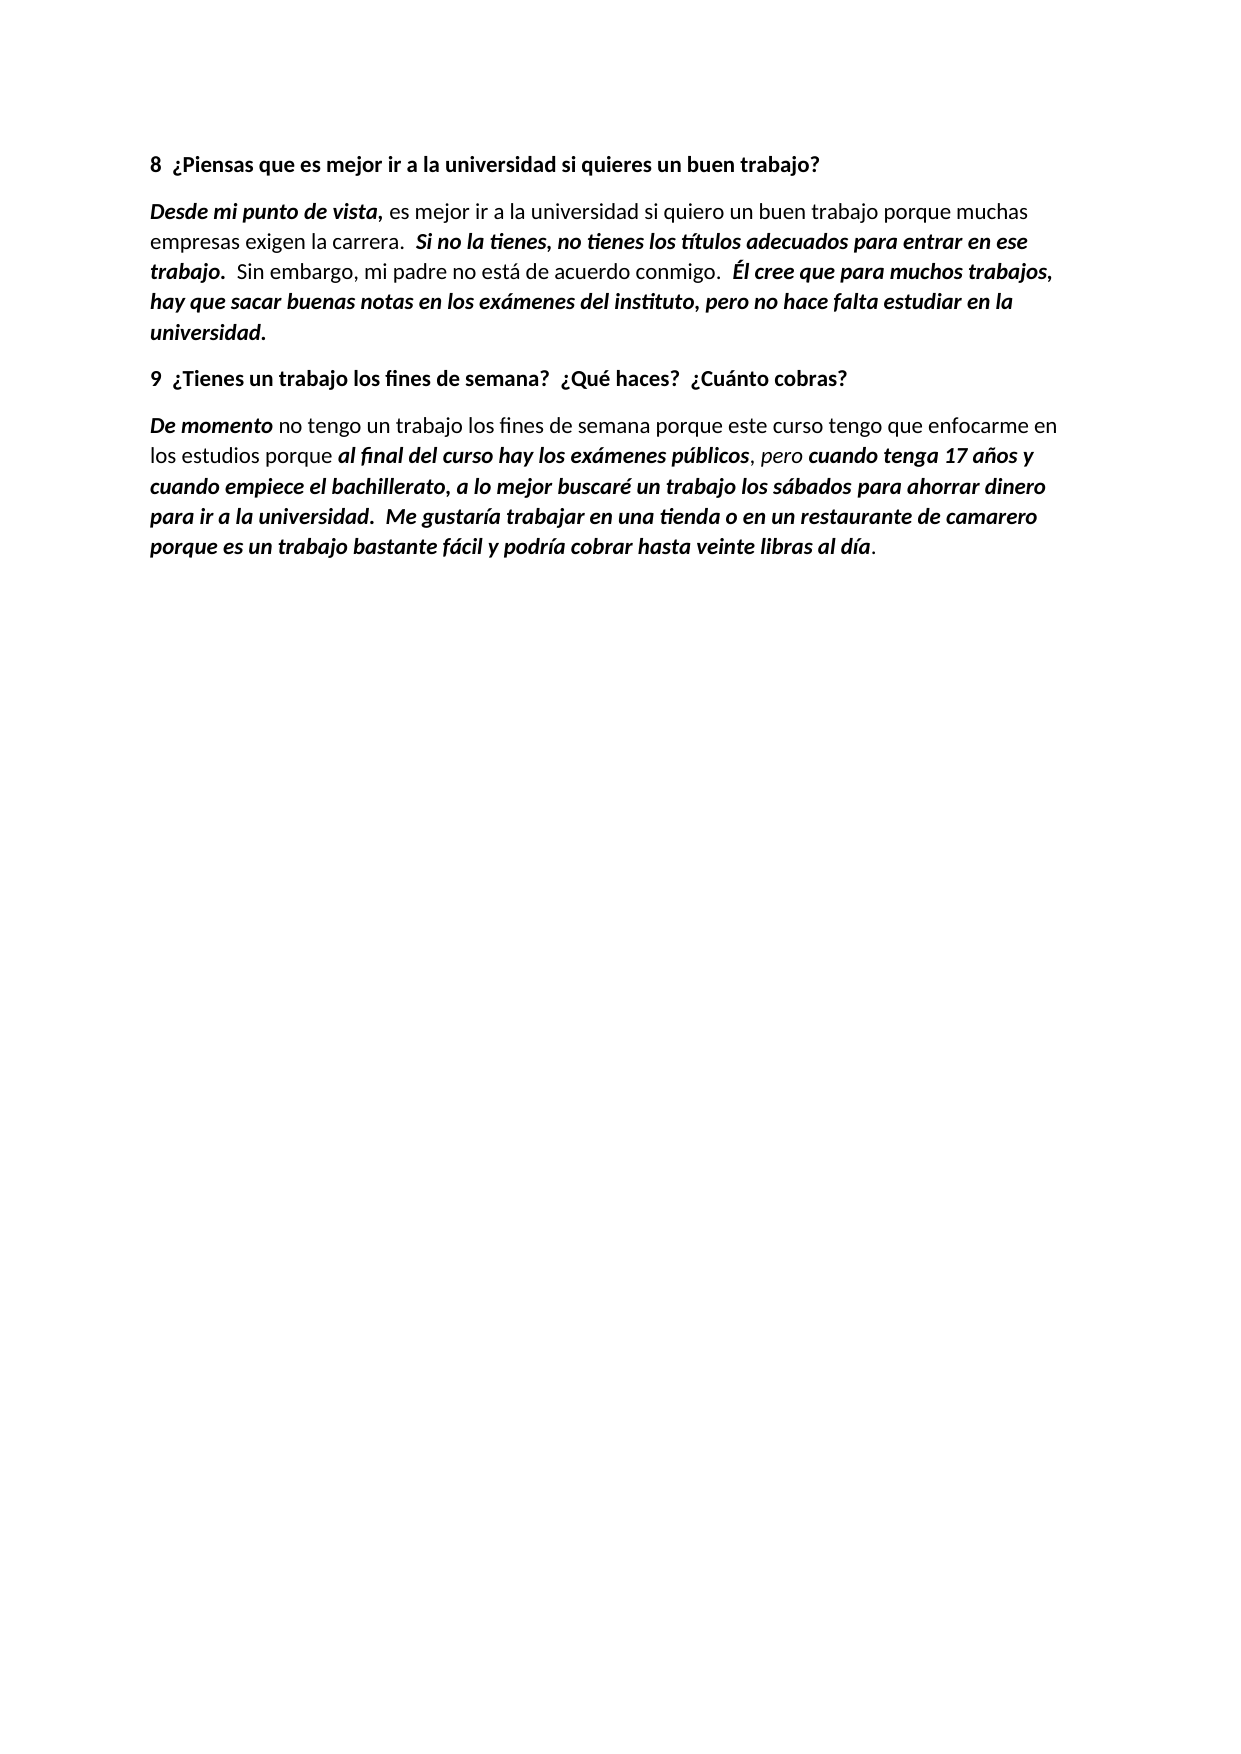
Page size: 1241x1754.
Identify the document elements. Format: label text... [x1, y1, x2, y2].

text 8 ¿Piensas que es mejor ir a la universidad si quieres un buen trabajo? [150, 150, 1090, 178]
text 9 ¿Tienes un trabajo los fines de semana? ¿Qué haces? ¿Cuánto cobras? [150, 364, 1090, 393]
text De momento no tengo un trabajo los fines de semana porque este curso tengo que enfocarme en los estudios porque al final del curso hay los exámenes públicos, pero cuando tenga 17 años y cuando empiece el bachillerato, a lo mejor buscaré un trabajo los sábados para ahorrar dinero para ir a la universidad. Me gustaría trabajar en una tienda o en un restaurante de camarero porque es un trabajo bastante fácil y podría cobrar hasta veinte libras al día. [150, 411, 1090, 560]
text Desde mi punto de vista, es mejor ir a la universidad si quiero un buen trabajo porque muchas empresas exigen la carrera. Si no la tienes, no tienes los títulos adecuados para entrar en ese trabajo. Sin embargo, mi padre no está de acuerdo conmigo. Él cree que para muchos trabajos, hay que sacar buenas notas en los exámenes del instituto, pero no hace falta estudiar en la universidad. [150, 197, 1090, 346]
